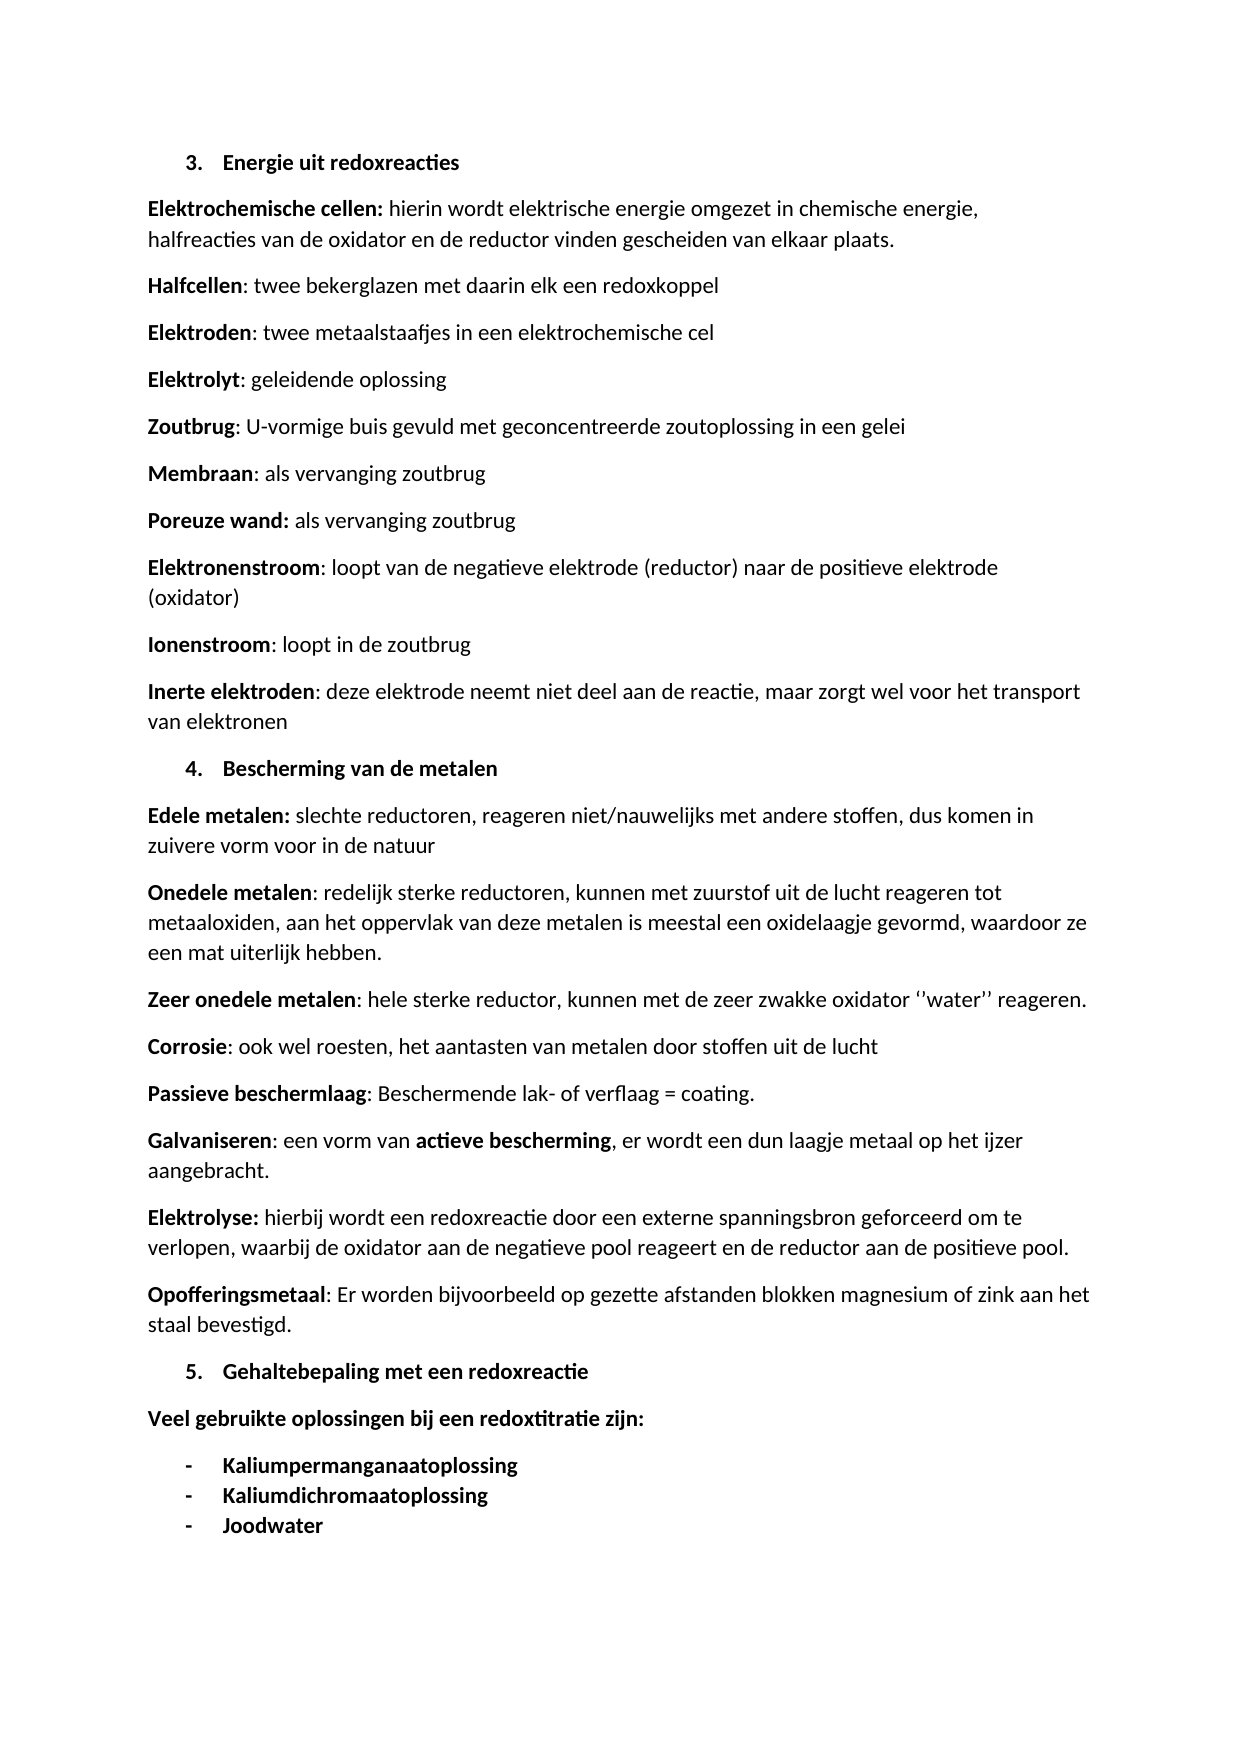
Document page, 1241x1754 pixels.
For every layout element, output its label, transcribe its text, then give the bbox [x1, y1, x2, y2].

list Kaliumdichromaatoplossing [185, 1481, 1093, 1509]
text Zoutbrug: U-vormige buis gevuld met geconcentreerde zoutoplossing in een gelei [148, 412, 1093, 440]
text Galvaniseren: een vorm van actieve bescherming, er wordt een dun laagje metaal op het ijzer aangebracht. [148, 1126, 1093, 1184]
text Onedele metalen: redelijk sterke reductoren, kunnen met zuurstof uit de lucht reageren tot metaaloxiden, aan het oppervlak van deze metalen is meestal een oxidelaagje gevormd, waardoor ze een mat uiterlijk hebben. [148, 878, 1093, 966]
text Opofferingsmetaal: Er worden bijvoorbeeld op gezette afstanden blokken magnesium of zink aan het staal bevestigd. [148, 1280, 1093, 1338]
list Gehaltebepaling met een redoxreactie [185, 1357, 1093, 1385]
text Passieve beschermlaag: Beschermende lak- of verflaag = coating. [148, 1079, 1093, 1107]
list Joodwater [185, 1511, 1093, 1539]
text Elektronenstroom: loopt van de negatieve elektrode (reductor) naar de positieve elektrode (oxidator) [148, 553, 1093, 611]
text Halfcellen: twee bekerglazen met daarin elk een redoxkoppel [148, 272, 1093, 299]
text Corrosie: ook wel roesten, het aantasten van metalen door stoffen uit de lucht [148, 1032, 1093, 1060]
text Inerte elektroden: deze elektrode neemt niet deel aan de reactie, maar zorgt wel voor het transport van elektronen [148, 677, 1093, 735]
text Elektrolyse: hierbij wordt een redoxreactie door een externe spanningsbron geforceerd om te verlopen, waarbij de oxidator aan de negatieve pool reageert en de reductor aan de positieve pool. [148, 1203, 1093, 1261]
text Elektroden: twee metaalstaafjes in een elektrochemische cel [148, 318, 1093, 346]
text Ionenstroom: loopt in de zoutbrug [148, 630, 1093, 658]
text Veel gebruikte oplossingen bij een redoxtitratie zijn: [148, 1404, 1093, 1432]
list Energie uit redoxreacties [185, 148, 1093, 176]
text Zeer onedele metalen: hele sterke reductor, kunnen met de zeer zwakke oxidator ‘’water’’ reageren. [148, 985, 1093, 1013]
text Membraan: als vervanging zoutbrug [148, 459, 1093, 487]
text Elektrolyt: geleidende oplossing [148, 365, 1093, 393]
list Kaliumpermanganaatoplossing [185, 1451, 1093, 1479]
list Bescherming van de metalen [185, 754, 1093, 782]
text Poreuze wand: als vervanging zoutbrug [148, 506, 1093, 534]
text Edele metalen: slechte reductoren, reageren niet/nauwelijks met andere stoffen, dus komen in zuivere vorm voor in de natuur [148, 801, 1093, 859]
text Elektrochemische cellen: hierin wordt elektrische energie omgezet in chemische energie, halfreacties van de oxidator en de reductor vinden gescheiden van elkaar plaats. [148, 194, 1093, 253]
